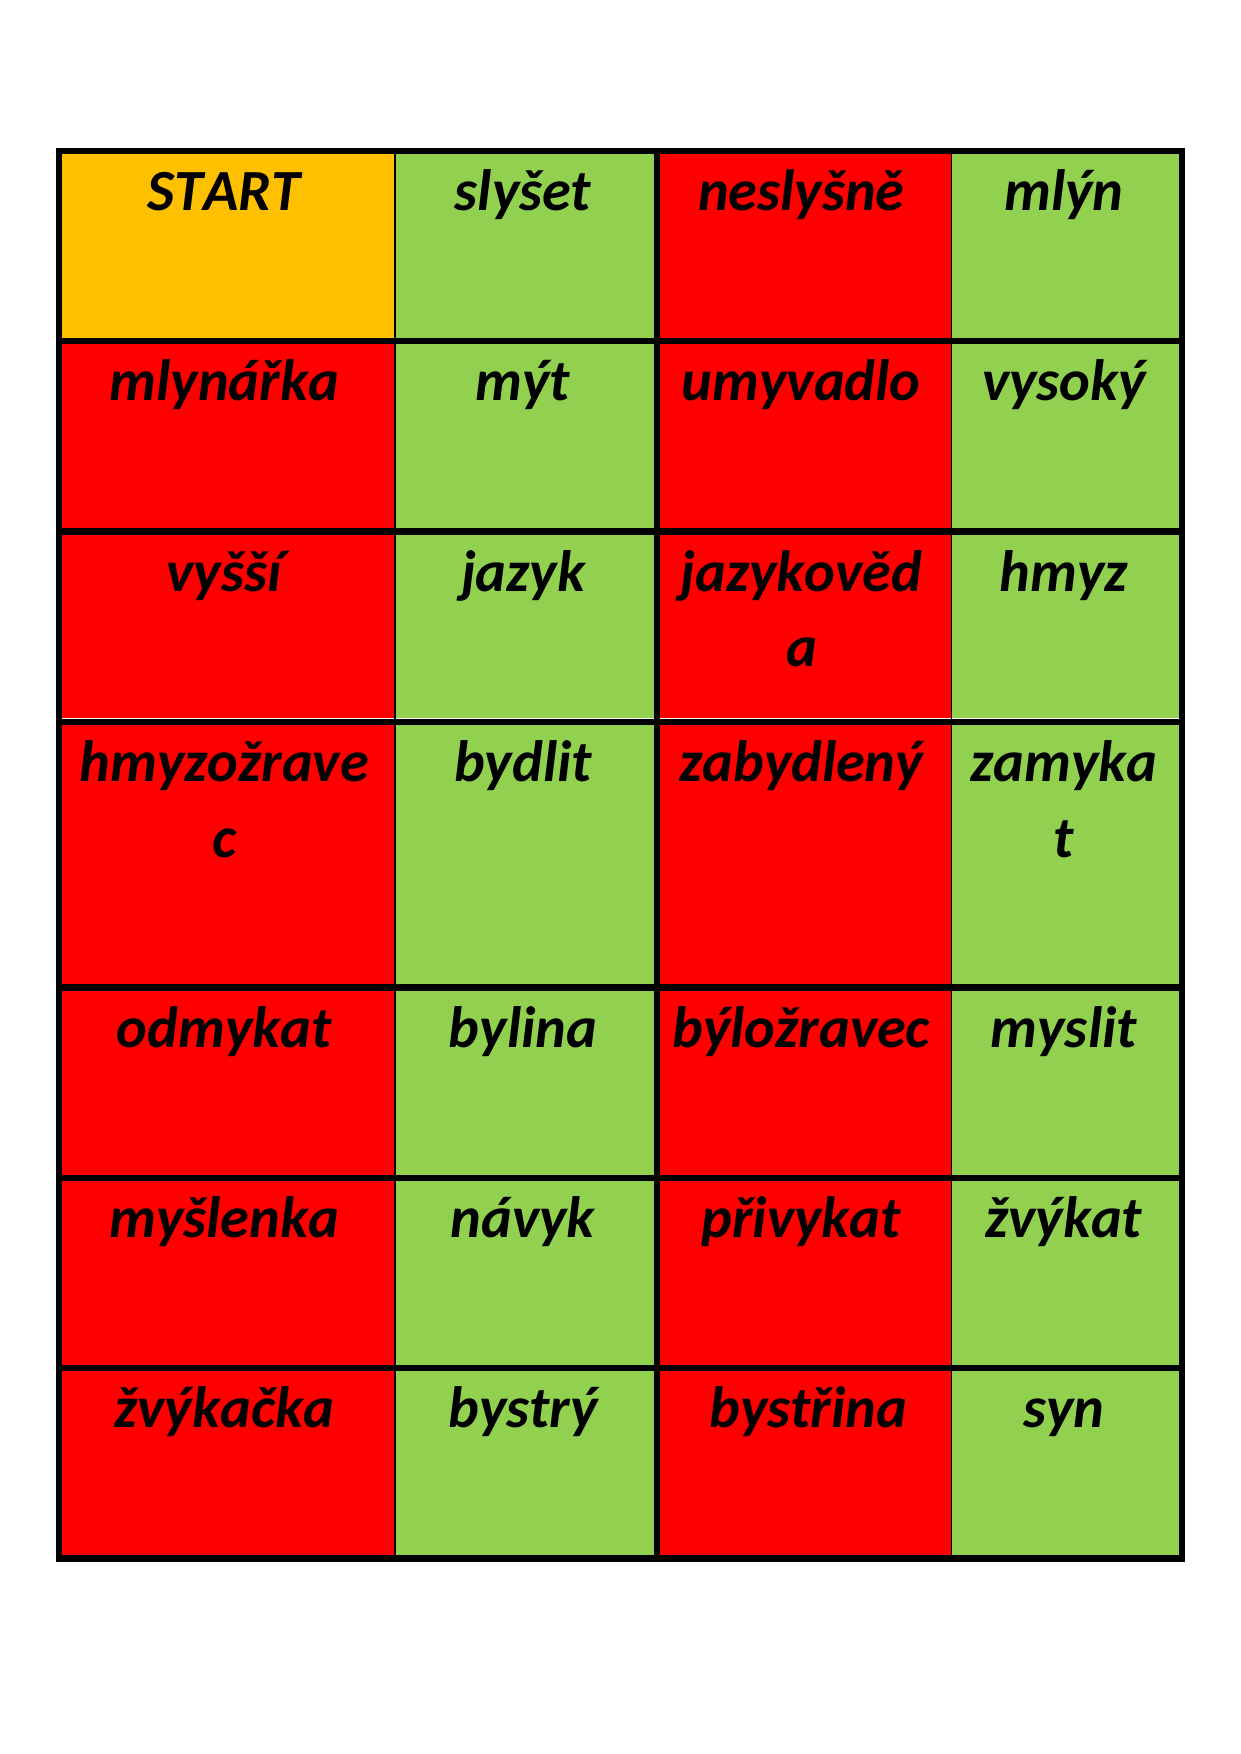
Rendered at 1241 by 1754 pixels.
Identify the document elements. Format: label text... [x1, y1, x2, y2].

table_cell jazykověda [660, 535, 951, 718]
table_header mlýn [952, 154, 1179, 338]
table_cell bylina [396, 991, 654, 1175]
table_cell mlynářka [62, 344, 394, 528]
table_cell zamykat [952, 725, 1179, 984]
table_cell hmyzožravec [62, 725, 394, 984]
table_cell mýt [396, 344, 654, 528]
table_cell bydlit [396, 725, 654, 984]
table_cell býložravec [660, 991, 951, 1175]
table_cell odmykat [62, 991, 394, 1175]
table_cell myslit [952, 991, 1179, 1175]
table_cell návyk [396, 1181, 654, 1365]
table_cell bystrý [396, 1371, 654, 1555]
table_cell syn [952, 1371, 1179, 1555]
table_cell žvýkat [952, 1181, 1179, 1365]
table_cell zabydlený [660, 725, 951, 984]
table_cell umyvadlo [660, 344, 951, 528]
table_cell bystřina [660, 1371, 951, 1555]
table_header neslyšně [660, 154, 951, 338]
table_header START [62, 154, 394, 338]
table_cell vyšší [62, 535, 394, 718]
table_cell myšlenka [62, 1181, 394, 1365]
table_cell žvýkačka [62, 1371, 394, 1555]
table_header slyšet [396, 154, 654, 338]
table_cell hmyz [952, 535, 1179, 718]
table_cell přivykat [660, 1181, 951, 1365]
table_cell vysoký [952, 344, 1179, 528]
table_cell jazyk [396, 535, 654, 718]
